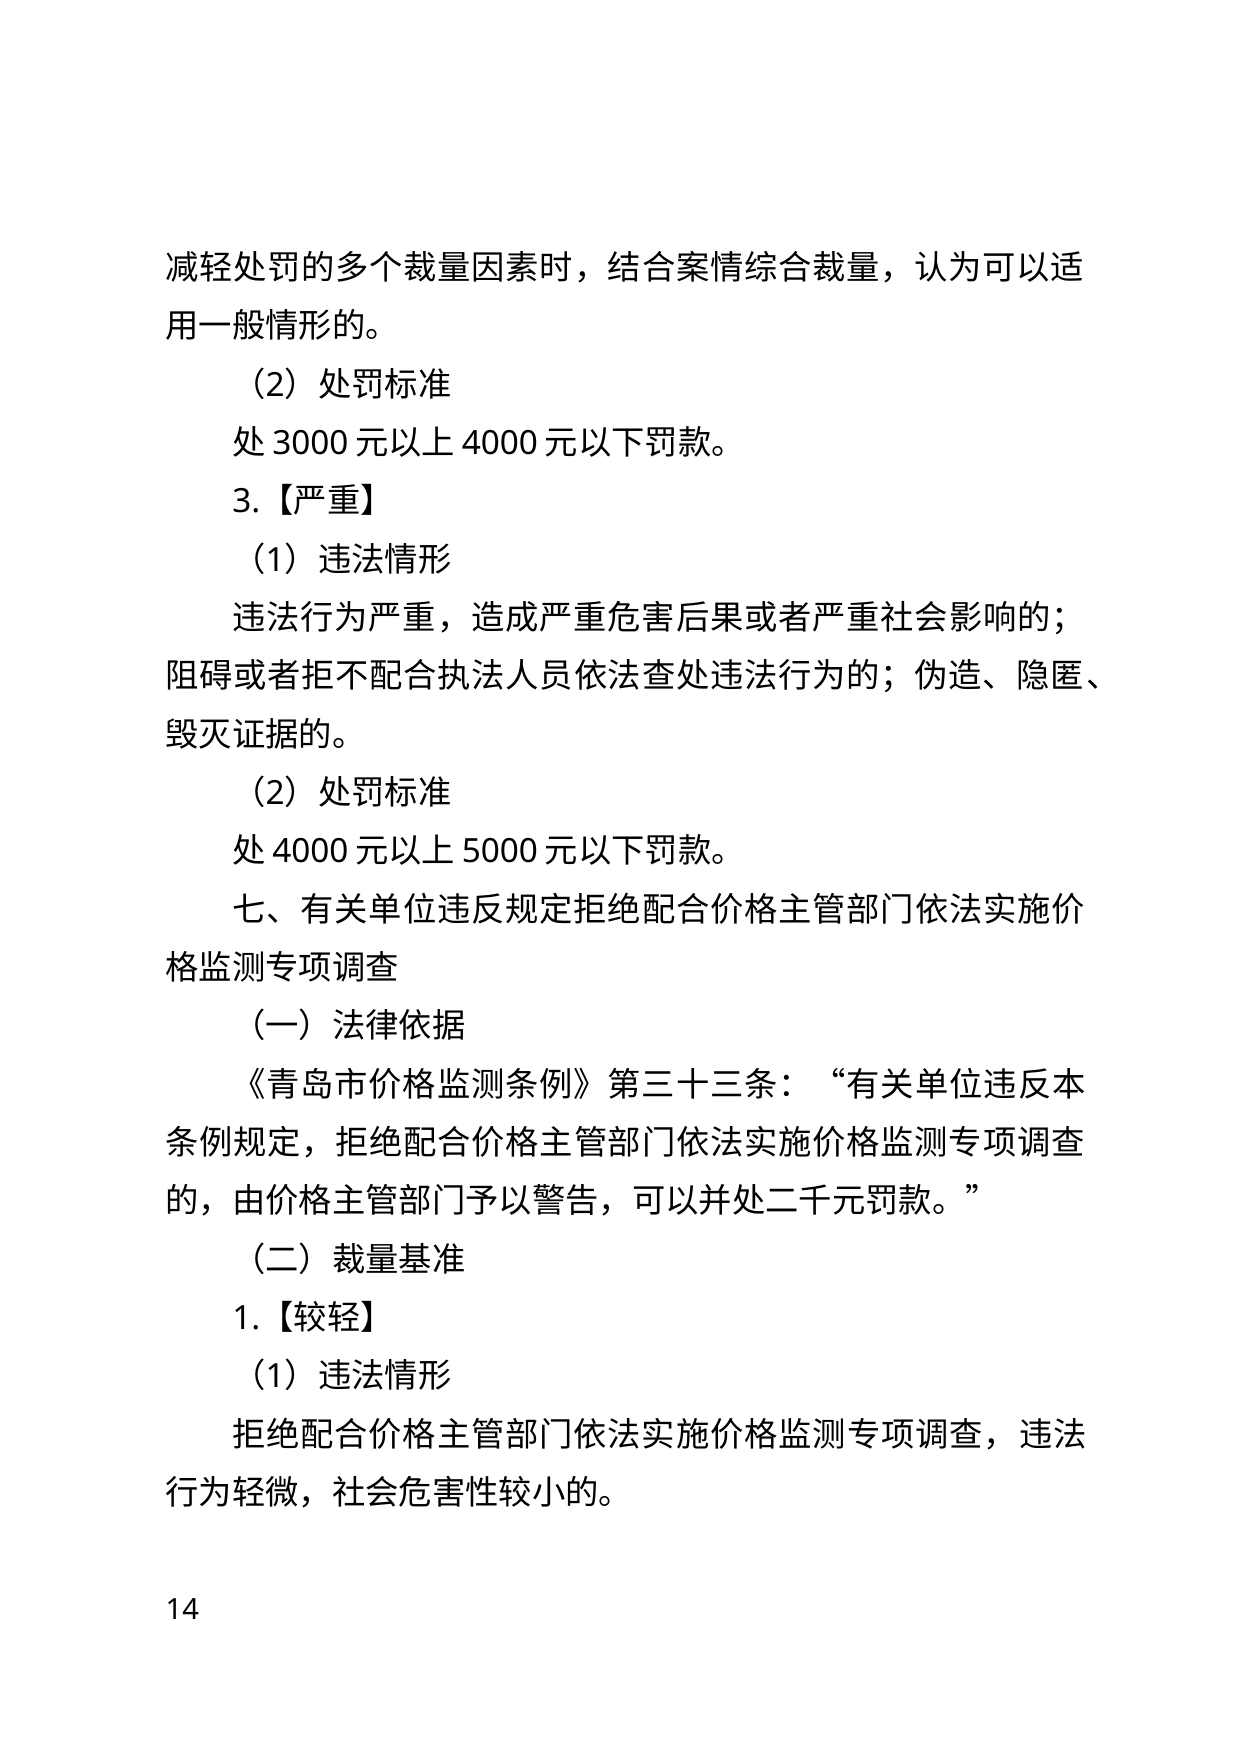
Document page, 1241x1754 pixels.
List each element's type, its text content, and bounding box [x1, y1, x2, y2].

text 处3000元以上4000元以下罚款。 [165, 408, 1087, 466]
text （二）裁量基准 [165, 1224, 1087, 1283]
text 《青岛市价格监测条例》第三十三条：“有关单位违反本条例规定，拒绝配合价格主管部门依法实施价格监测专项调查的，由价格主管部门予以警告，可以并处二千元罚款。” [165, 1049, 1087, 1224]
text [165, 233, 1087, 349]
text 处4000元以上5000元以下罚款。 [165, 816, 1087, 874]
text 七、有关单位违反规定拒绝配合价格主管部门依法实施价格监测专项调查 [165, 874, 1087, 991]
text （一）法律依据 [165, 991, 1087, 1049]
text 拒绝配合价格主管部门依法实施价格监测专项调查，违法行为轻微，社会危害性较小的。 [165, 1399, 1087, 1516]
text 3.【严重】 [165, 466, 1087, 524]
text （2）处罚标准 [165, 758, 1087, 816]
text （1）违法情形 [165, 524, 1087, 583]
text （1）违法情形 [165, 1341, 1087, 1399]
text 违法行为严重，造成严重危害后果或者严重社会影响的；阻碍或者拒不配合执法人员依法查处违法行为的；伪造、隐匿、毁灭证据的。 [165, 583, 1087, 758]
text （2）处罚标准 [165, 349, 1087, 408]
text 1.【较轻】 [165, 1283, 1087, 1341]
